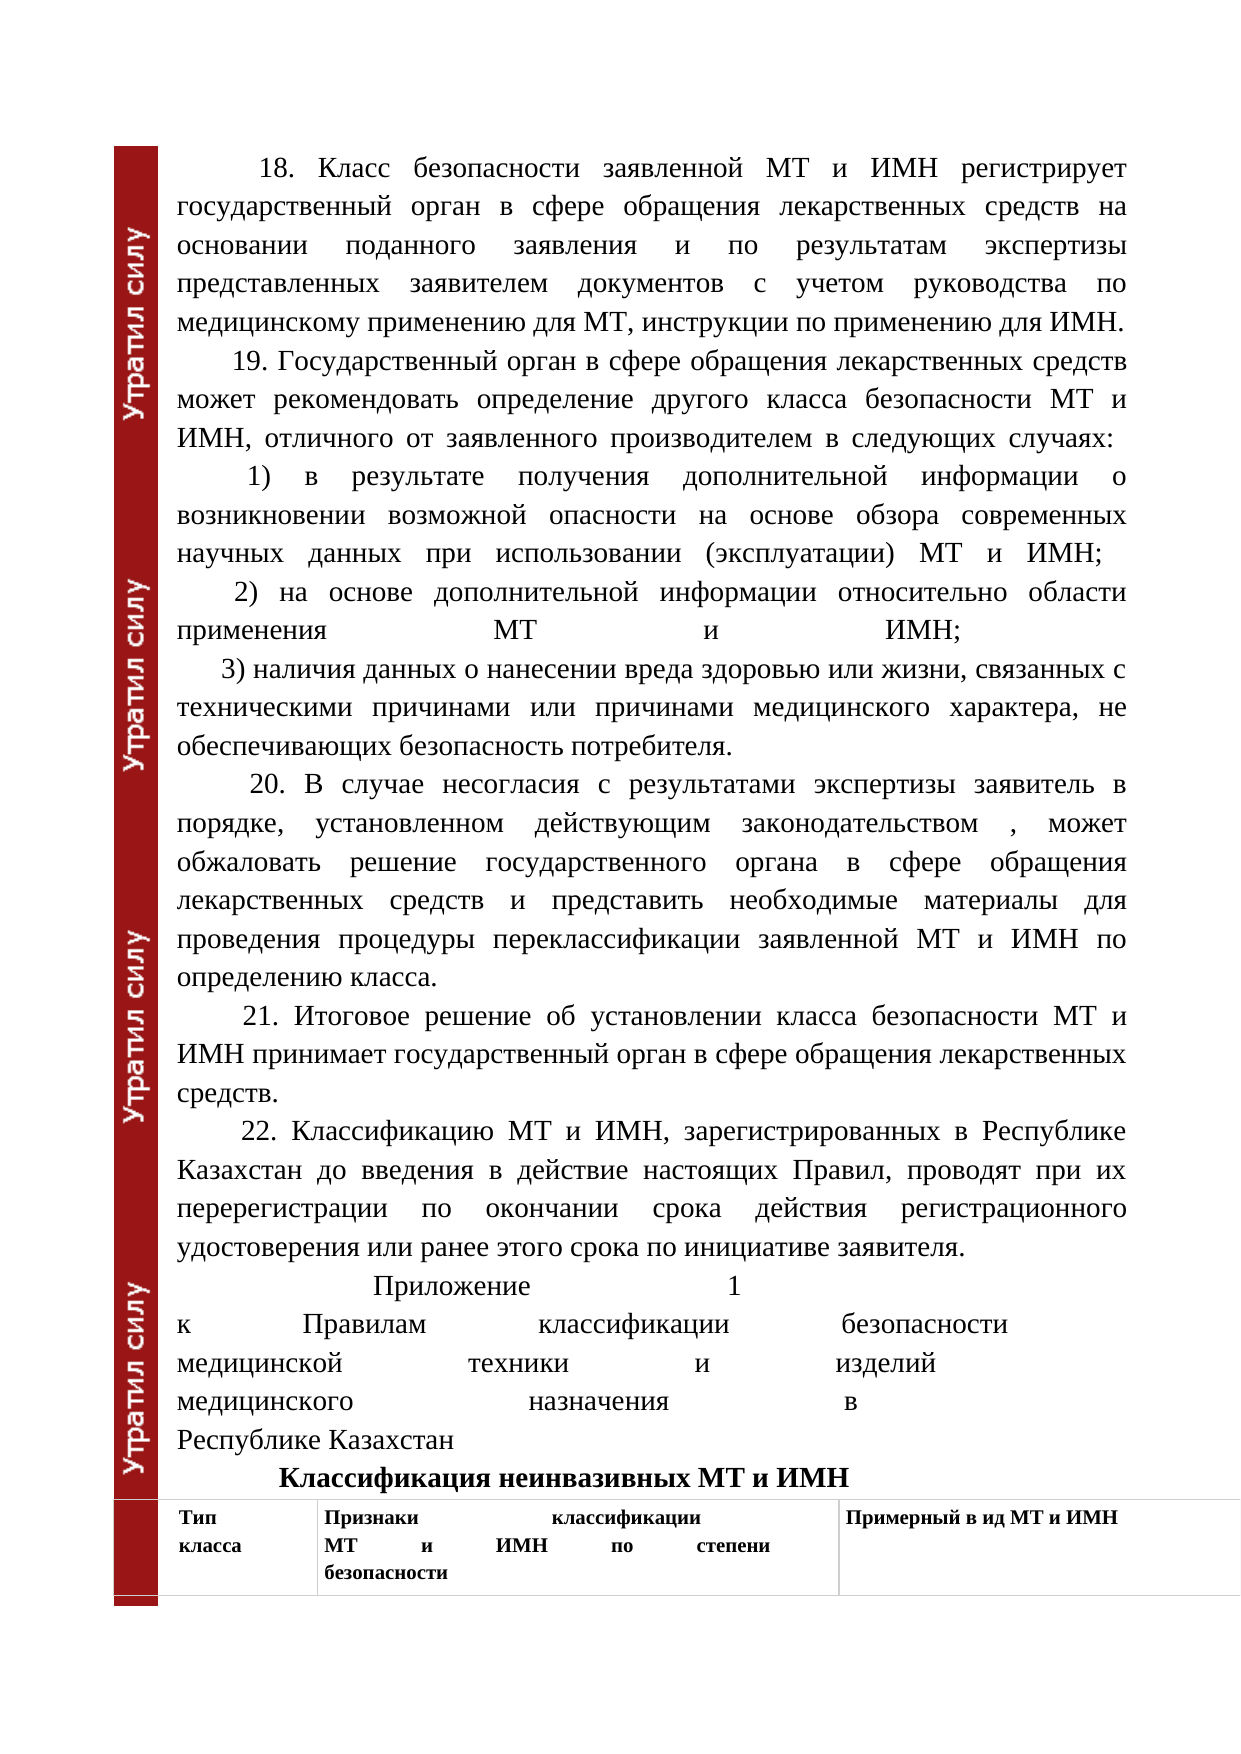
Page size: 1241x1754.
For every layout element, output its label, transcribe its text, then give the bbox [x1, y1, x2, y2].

picture [114, 1596, 158, 1606]
table_header Признаки классификации МТ и ИМН по степени безопасности [318, 1500, 838, 1595]
text 19. Государственный орган в сфере обращения лекарственных средств может рекомендовать определение другого класса безопасности МТ и ИМН, отличного от заявленного производителем в следующих случаях: 1) в результате получения дополнительной информации о возникновении возможной опасности на основе обзора современных научных данных при использовании (эксплуатации) МТ и ИМН; 2) на основе дополнительной информации относительно области применения МТ и ИМН; 3) наличия данных о нанесении вреда здоровью или жизни, связанных с техническими причинами или причинами медицинского характера, не обеспечивающих безопасность потребителя. [112, 343, 1128, 762]
text 22. Классификацию МТ и ИМН, зарегистрированных в Республике Казахстан до введения в действие настоящих Правил, проводят при их перерегистрации по окончании срока действия регистрационного удостоверения или ранее этого срока по инициативе заявителя. [112, 1113, 1128, 1263]
table_header Тип класса [114, 1500, 317, 1595]
picture [114, 338, 158, 343]
picture [114, 1455, 158, 1460]
text Классификация неинвазивных МТ и ИМН [112, 1460, 1128, 1494]
picture [114, 993, 158, 998]
text 20. В случае несогласия с результатами экспертизы заявитель в порядке, установленном действующим законодательством , может обжаловать решение государственного органа в сфере обращения лекарственных средств и представить необходимые материалы для проведения процедуры переклассификации заявленной МТ и ИМН по определению класса. [112, 767, 1128, 993]
picture [114, 762, 158, 767]
text 18. Класс безопасности заявленной МТ и ИМН регистрирует государственный орган в сфере обращения лекарственных средств на основании поданного заявления и по результатам экспертизы представленных заявителем документов с учетом руководства по медицинскому применению для МТ, инструкции по применению для ИМН. [112, 150, 1128, 338]
picture [114, 146, 158, 150]
picture [114, 1494, 158, 1499]
table_header Примерный в ид МТ и ИМН [840, 1500, 1240, 1595]
text 21. Итоговое решение об установлении класса безопасности МТ и ИМН принимает государственный орган в сфере обращения лекарственных средств. [112, 998, 1128, 1108]
picture [114, 1108, 158, 1113]
text Приложение 1 к Правилам классификации безопасности медицинской техники и изделий медицинского назначения в Республике Казахстан [112, 1268, 1128, 1455]
picture [114, 1263, 158, 1268]
